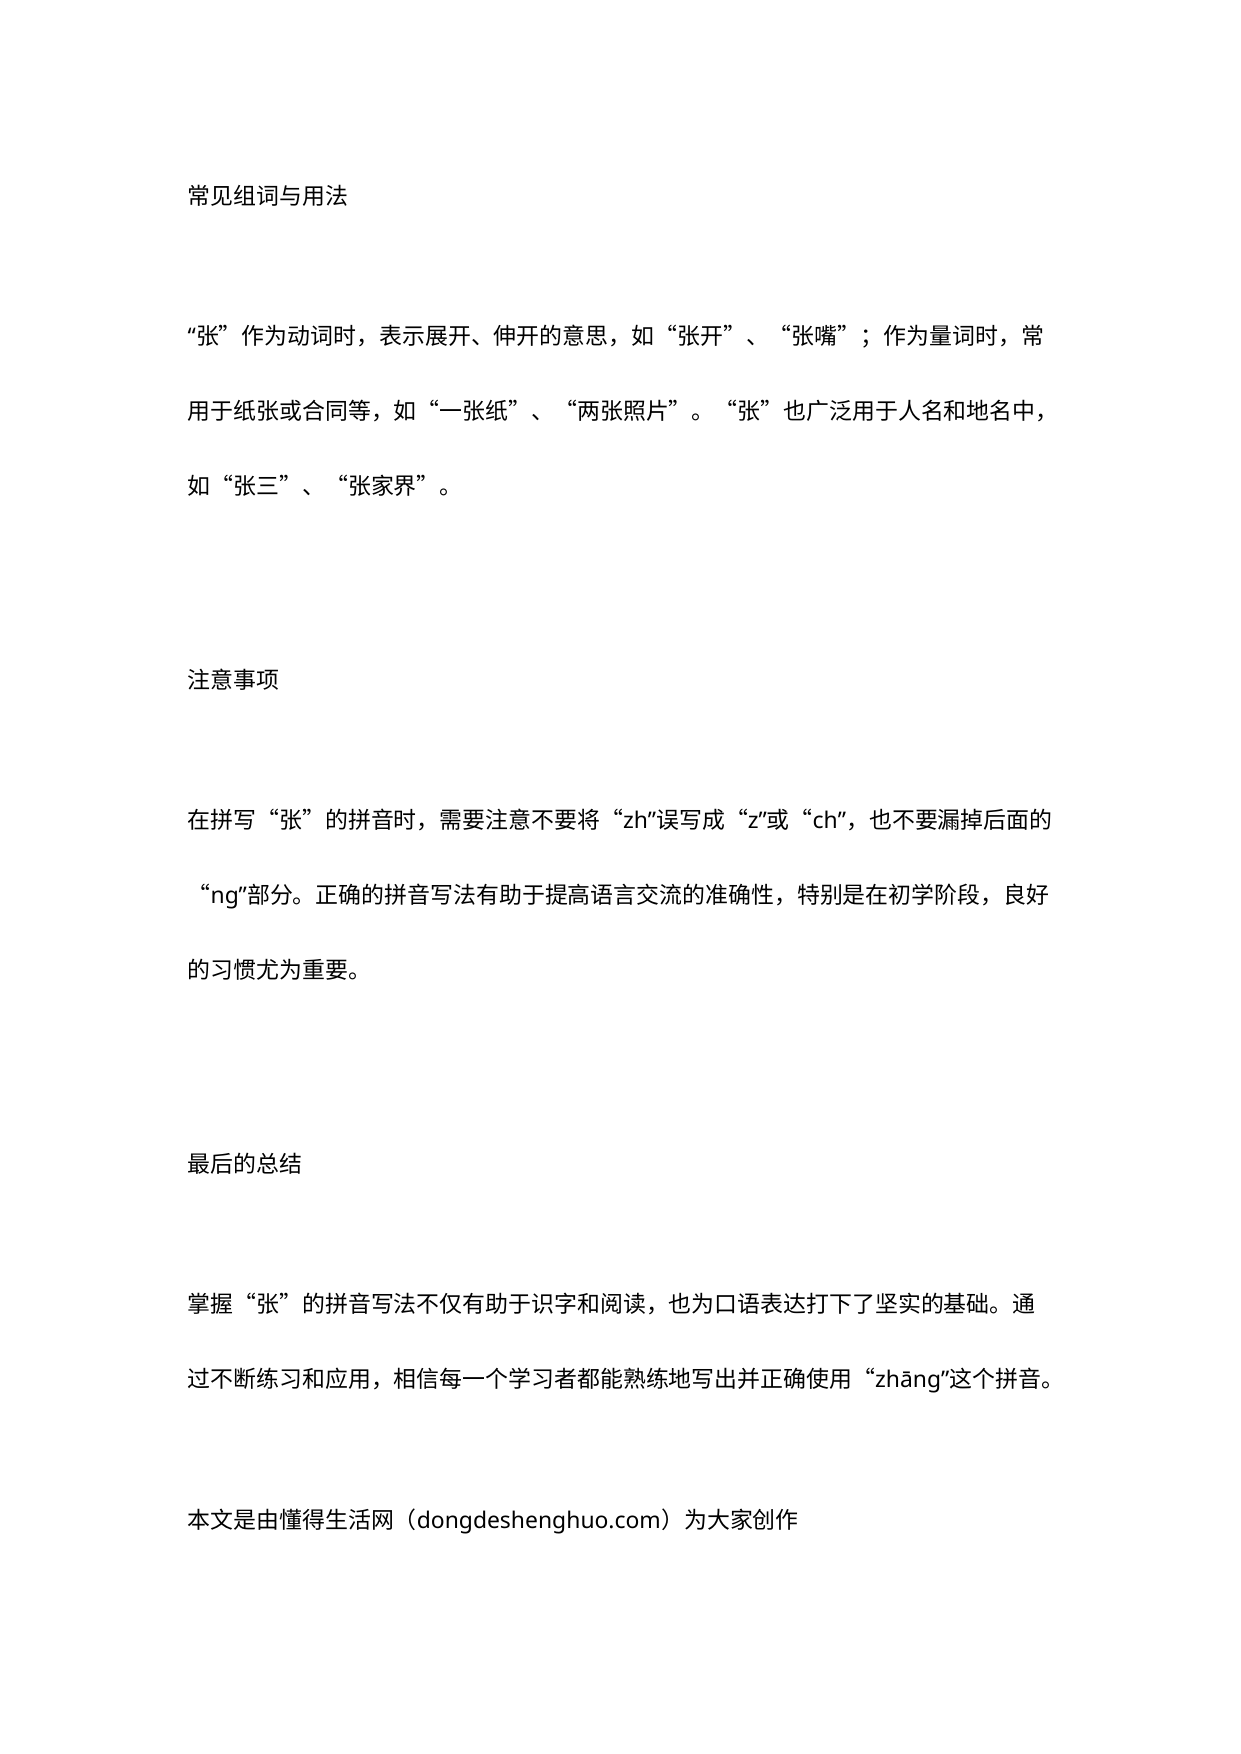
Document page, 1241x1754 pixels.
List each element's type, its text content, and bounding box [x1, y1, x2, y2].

text 在拼写“张”的拼音时，需要注意不要将“zh”误写成“z”或“ch”，也不要漏掉后面的“ng”部分。正确的拼音写法有助于提高语言交流的准确性，特别是在初学阶段，良好的习惯尤为重要。 [187, 786, 1053, 1001]
text “张”作为动词时，表示展开、伸开的意思，如“张开”、“张嘴”；作为量词时，常用于纸张或合同等，如“一张纸”、“两张照片”。“张”也广泛用于人名和地名中，如“张三”、“张家界”。 [187, 302, 1053, 517]
text 最后的总结 [187, 1130, 1053, 1195]
text 掌握“张”的拼音写法不仅有助于识字和阅读，也为口语表达打下了坚实的基础。通过不断练习和应用，相信每一个学习者都能熟练地写出并正确使用“zhāng”这个拼音。 [187, 1271, 1053, 1410]
text 注意事项 [187, 646, 1053, 711]
text 本文是由懂得生活网（dongdeshenghuo.com）为大家创作 [187, 1486, 1053, 1551]
text 常见组词与用法 [187, 162, 1053, 227]
